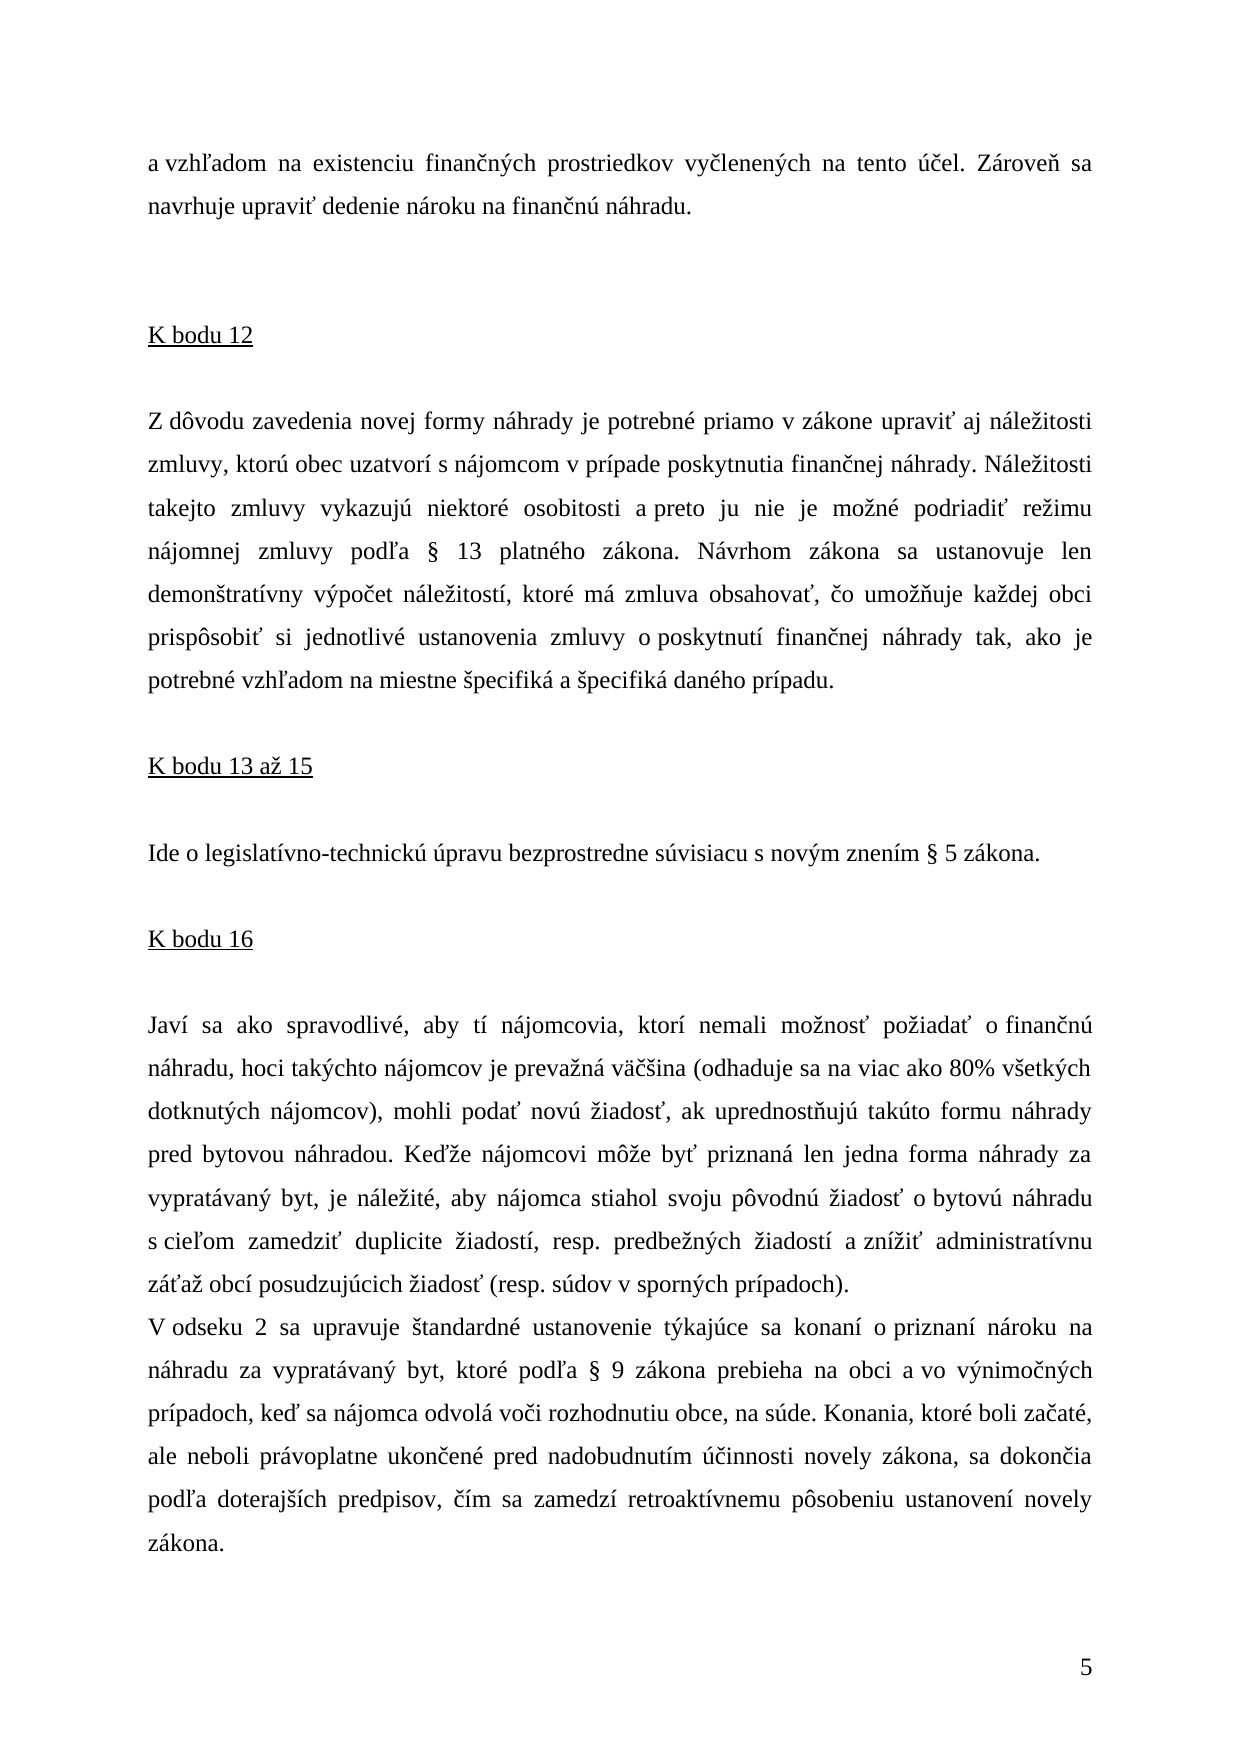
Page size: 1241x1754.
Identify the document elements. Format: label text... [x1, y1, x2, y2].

text K bodu 13 až 15 [148, 751, 1093, 780]
text V odseku 2 sa upravuje štandardné ustanovenie týkajúce sa konaní o priznaní nároku na náhradu za vypratávaný byt, ktoré podľa § 9 zákona prebieha na obci a vo výnimočných prípadoch, keď sa nájomca odvolá voči rozhodnutiu obce, na súde. Konania, ktoré boli začaté, ale neboli právoplatne ukončené pred nadobudnutím účinnosti novely zákona, sa dokončia podľa doterajších predpisov, čím sa zamedzí retroaktívnemu pôsobeniu ustanovení novely zákona. [148, 1312, 1093, 1556]
text Ide o legislatívno-technickú úpravu bezprostredne súvisiacu s novým znením § 5 zákona. [148, 838, 1093, 866]
text Javí sa ako spravodlivé, aby tí nájomcovia, ktorí nemali možnosť požiadať o finančnú náhradu, hoci takýchto nájomcov je prevažná väčšina (odhaduje sa na viac ako 80% všetkých dotknutých nájomcov), mohli podať novú žiadosť, ak uprednostňujú takúto formu náhrady pred bytovou náhradou. Keďže nájomcovi môže byť priznaná len jedna forma náhrady za vypratávaný byt, je náležité, aby nájomca stiahol svoju pôvodnú žiadosť o bytovú náhradu s cieľom zamedziť duplicite žiadostí, resp. predbežných žiadostí a znížiť administratívnu záťaž obcí posudzujúcich žiadosť (resp. súdov v sporných prípadoch). [148, 1010, 1093, 1298]
text K bodu 16 [148, 924, 1093, 953]
text K bodu 12 [148, 320, 1093, 349]
text Z dôvodu zavedenia novej formy náhrady je potrebné priamo v zákone upraviť aj náležitosti zmluvy, ktorú obec uzatvorí s nájomcom v prípade poskytnutia finančnej náhrady. Náležitosti takejto zmluvy vykazujú niektoré osobitosti a preto ju nie je možné podriadiť režimu nájomnej zmluvy podľa § 13 platného zákona. Návrhom zákona sa ustanovuje len demonštratívny výpočet náležitostí, ktoré má zmluva obsahovať, čo umožňuje každej obci prispôsobiť si jednotlivé ustanovenia zmluvy o poskytnutí finančnej náhrady tak, ako je potrebné vzhľadom na miestne špecifiká a špecifiká daného prípadu. [148, 406, 1093, 694]
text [148, 148, 1093, 219]
